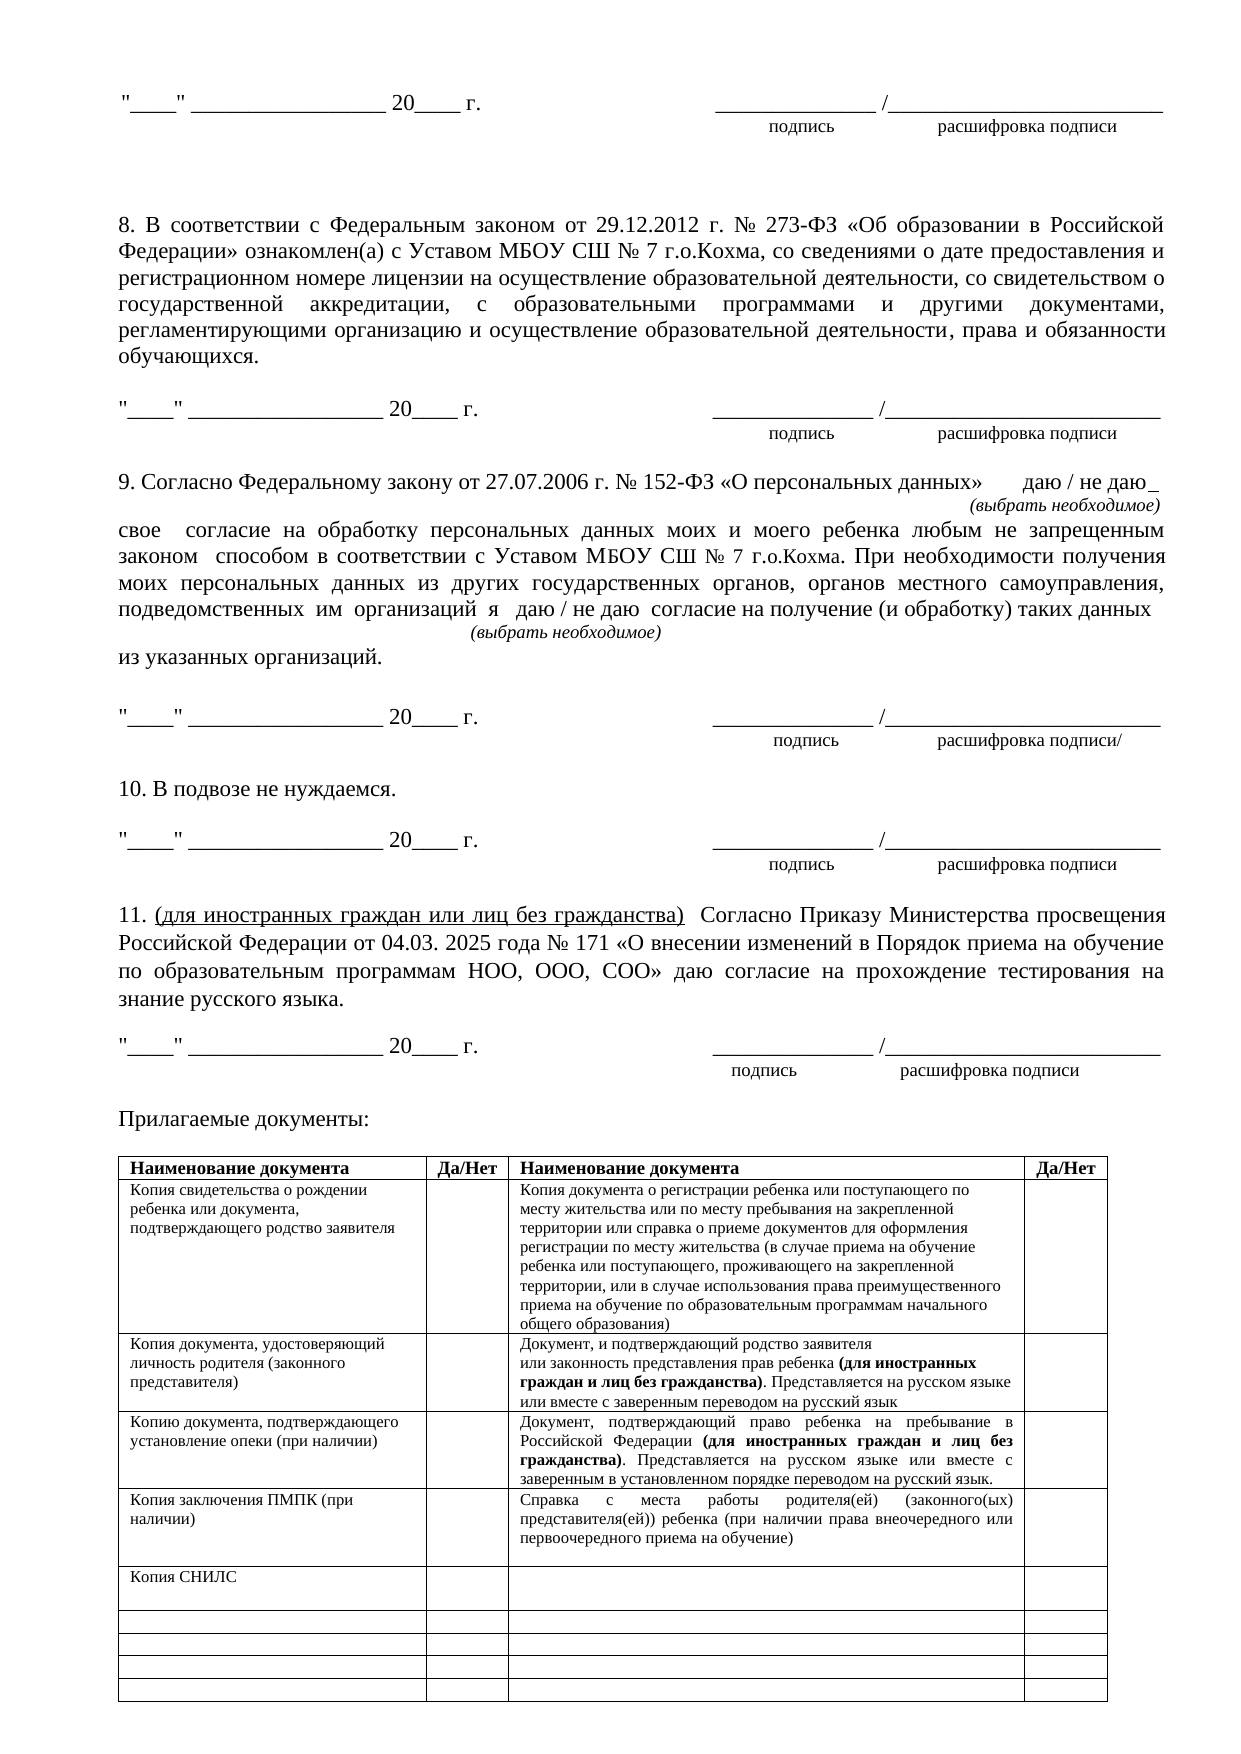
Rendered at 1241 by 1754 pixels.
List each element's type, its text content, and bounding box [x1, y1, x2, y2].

list подпись расшифровка подписи [156, 853, 1166, 874]
text "____" _________________ 20____ г. ______________ /________________________ [118, 1032, 1166, 1059]
list "____" _________________ 20____ г. ______________ /________________________ [118, 89, 1166, 115]
table_cell [1025, 1567, 1107, 1610]
text 11. (для иностранных граждан или лиц без гражданства) Согласно Приказу Министерства просвещения Российской Федерации от 04.03. 2025 года № 171 «О внесении изменений в Порядок приема на обучение по образовательным программам НОО, ООО, СОО» даю согласие на прохождение тестирования на знание русского языка. [118, 899, 1166, 1011]
table_cell [509, 1656, 1024, 1678]
table_cell [119, 1611, 426, 1633]
table_cell [509, 1611, 1024, 1633]
table_cell Копия документа о регистрации ребенка или поступающего по месту жительства или по месту пребывания на закрепленной территории или справка о приеме документов для оформления регистрации по месту жительства (в случае приема на обучение ребенка или поступающего, проживающего на закрепленной территории, или в случае использования права преимущественного приема на обучение по образовательным программам начального общего образования) [509, 1180, 1024, 1333]
table_cell [509, 1679, 1024, 1701]
table_cell Документ, и подтверждающий родство заявителя или законность представления прав ребенка (для иностранных граждан и лиц без гражданства). Представляется на русском языке или вместе с заверенным переводом на русский язык [509, 1334, 1024, 1411]
table_cell Документ, подтверждающий право ребенка на пребывание в Российской Федерации (для иностранных граждан и лиц без гражданства). Представляется на русском языке или вместе с заверенным в установленном порядке переводом на русский язык. [509, 1412, 1024, 1488]
table_cell [1025, 1634, 1107, 1655]
text "____" _________________ 20____ г. ______________ /________________________ [118, 395, 1166, 422]
table_cell Копия заключения ПМПК (при наличии) [119, 1489, 426, 1566]
table_cell [119, 1679, 426, 1701]
table_cell [509, 1567, 1024, 1610]
table_cell [1025, 1412, 1107, 1488]
text свое согласие на обработку персональных данных моих и моего ребенка любым не запрещенным законом способом в соответствии с Уставом МБОУ СШ № 7 г.о.Кохма. При необходимости получения моих персональных данных из других государственных органов, органов местного самоуправления, подведомственных им организаций я даю / не даю согласие на получение (и обработку) таких данных [118, 516, 1166, 621]
text (выбрать необходимое) [118, 494, 1166, 516]
text 10. В подвозе не нуждаемся. [118, 775, 1166, 802]
table_cell [1025, 1611, 1107, 1633]
table_cell [427, 1489, 508, 1566]
text 9. Согласно Федеральному закону от 27.07.2006 г. № 152-ФЗ «О персональных данных» даю / не даю [118, 468, 1166, 494]
table_header Да/Нет [427, 1157, 508, 1178]
table_cell Справка с места работы родителя(ей) (законного(ых) представителя(ей)) ребенка (при наличии права внеочередного или первоочередного приема на обучение) [509, 1489, 1024, 1566]
table_cell Копия СНИЛС [119, 1567, 426, 1610]
table_cell [1025, 1679, 1107, 1701]
table_cell [119, 1656, 426, 1678]
table_cell [509, 1634, 1024, 1655]
table_cell [427, 1656, 508, 1678]
text 8. В соответствии с Федеральным законом от 29.12.2012 г. № 273-ФЗ «Об образовании в Российской Федерации» ознакомлен(а) с Уставом МБОУ СШ № 7 г.о.Кохма, со сведениями о дате предоставления и регистрационном номере лицензии на осуществление образовательной деятельности, со свидетельством о государственной аккредитации, с образовательными программами и другими документами, регламентирующими организацию и осуществление образовательной деятельности, права и обязанности обучающихся. [118, 211, 1166, 369]
text Прилагаемые документы: [118, 1105, 1166, 1131]
table_cell [427, 1334, 508, 1411]
table_cell [1025, 1334, 1107, 1411]
text (выбрать необходимое) [118, 621, 1166, 643]
text подпись расшифровка подписи/ [177, 729, 1166, 751]
text подпись расшифровка подписи [118, 1059, 1166, 1080]
table_header Наименование документа [509, 1157, 1024, 1178]
table_cell [1025, 1180, 1107, 1333]
table_cell [427, 1679, 508, 1701]
list подпись расшифровка подписи [156, 115, 1166, 137]
table_cell Копия документа, удостоверяющий личность родителя (законного представителя) [119, 1334, 426, 1411]
table_cell [427, 1611, 508, 1633]
table_cell [427, 1180, 508, 1333]
table_cell Копия свидетельства о рождении ребенка или документа, подтверждающего родство заявителя [119, 1180, 426, 1333]
text из указанных организаций. [118, 643, 1166, 669]
table_cell [427, 1412, 508, 1488]
text "____" _________________ 20____ г. ______________ /________________________ [118, 826, 1166, 853]
table_header Да/Нет [1025, 1157, 1107, 1178]
table_cell [1025, 1489, 1107, 1566]
table_cell [1025, 1656, 1107, 1678]
text "____" _________________ 20____ г. ______________ /________________________ [118, 703, 1166, 729]
table_cell [119, 1634, 426, 1655]
list подпись расшифровка подписи [156, 422, 1166, 443]
table_header Наименование документа [119, 1157, 426, 1178]
table_cell [427, 1567, 508, 1610]
table_cell [427, 1634, 508, 1655]
table_cell Копию документа, подтверждающего установление опеки (при наличии) [119, 1412, 426, 1488]
